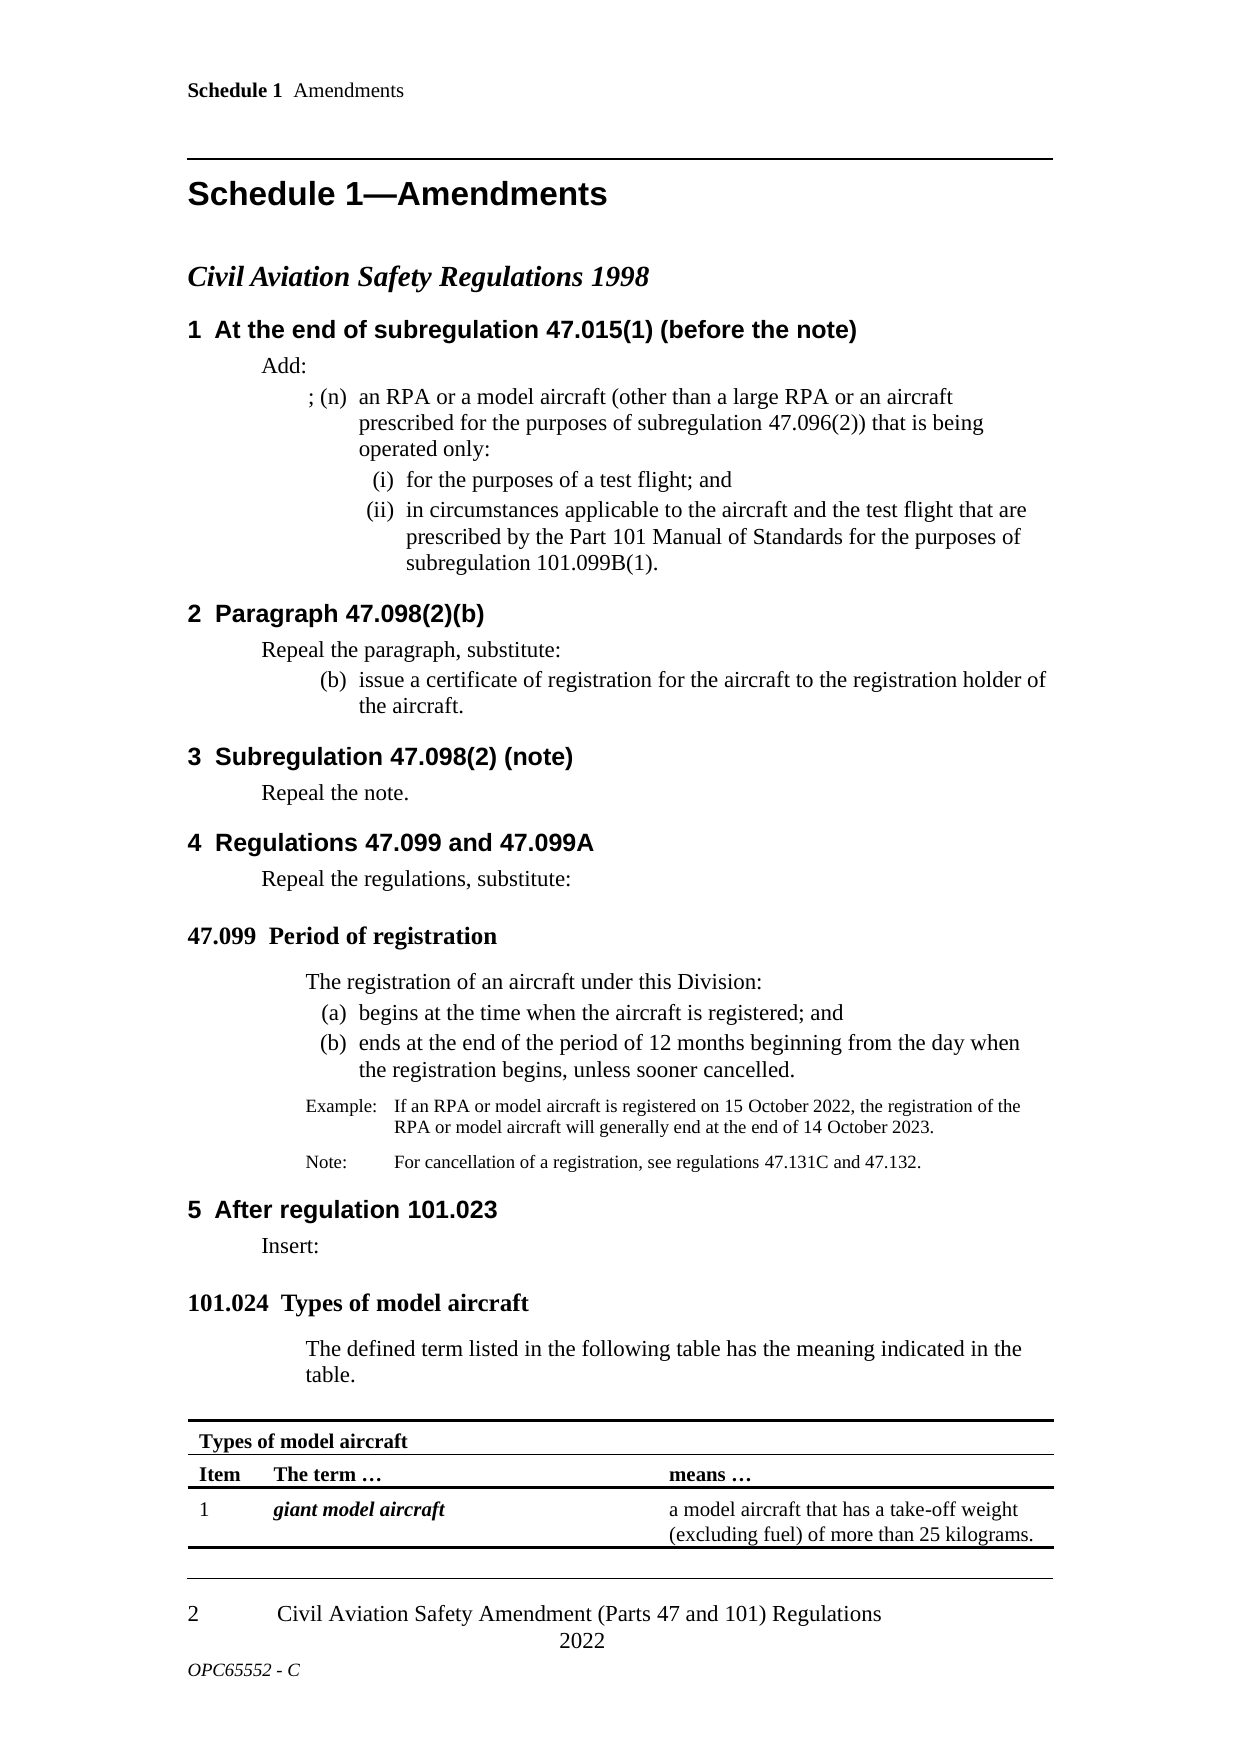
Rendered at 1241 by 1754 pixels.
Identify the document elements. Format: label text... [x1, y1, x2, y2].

text Schedule 1—Amendments [187, 174, 1053, 213]
text (ii) in circumstances applicable to the aircraft and the test flight that are prescribed by the Part 101 Manual of Standards for the purposes of subregulation 101.099B(1). [187, 497, 1053, 576]
text Add: [261, 352, 1053, 379]
text 1 At the end of subregulation 47.015(1) (before the note) [187, 315, 1053, 344]
table_cell 1 [188, 1489, 262, 1546]
text The defined term listed in the following table has the meaning indicated in the table. [187, 1335, 1053, 1388]
text (b) issue a certificate of registration for the aircraft to the registration holder of the aircraft. [187, 666, 1053, 719]
text ; (n) an RPA or a model aircraft (other than a large RPA or an aircraft prescribed for the purposes of subregulation 47.096(2)) that is being operated only: [187, 383, 1053, 462]
text Repeal the paragraph, substitute: [261, 636, 1053, 662]
table_cell means … [658, 1455, 1053, 1486]
text 2 Paragraph 47.098(2)(b) [187, 598, 1053, 627]
table_cell The term … [262, 1455, 658, 1486]
text Repeal the note. [261, 779, 1053, 805]
text The registration of an aircraft under this Division: [187, 968, 1053, 994]
text 5 After regulation 101.023 [187, 1195, 1053, 1224]
table_cell a model aircraft that has a take-off weight (excluding fuel) of more than 25 kilograms. [658, 1489, 1053, 1546]
text Civil Aviation Safety Regulations 1998 [187, 259, 1053, 292]
text (i) for the purposes of a test flight; and [187, 466, 1053, 492]
text Repeal the regulations, substitute: [261, 865, 1053, 892]
table_cell Item [188, 1455, 262, 1486]
text Insert: [261, 1232, 1053, 1258]
text 101.024 Types of model aircraft [187, 1288, 1053, 1316]
text (b) ends at the end of the period of 12 months beginning from the day when the registration begins, unless sooner cancelled. [187, 1029, 1053, 1082]
text 3 Subregulation 47.098(2) (note) [187, 742, 1053, 771]
text (a) begins at the time when the aircraft is registered; and [187, 999, 1053, 1025]
table_header Types of model aircraft [188, 1422, 1053, 1453]
text Note: For cancellation of a registration, see regulations 47.131C and 47.132. [305, 1151, 1053, 1172]
text 4 Regulations 47.099 and 47.099A [187, 828, 1053, 857]
table_cell giant model aircraft [262, 1489, 658, 1546]
text 47.099 Period of registration [187, 921, 1053, 949]
text Example: If an RPA or model aircraft is registered on 15 October 2022, the registration of the RPA or model aircraft will generally end at the end of 14 October 2023. [305, 1095, 1053, 1138]
